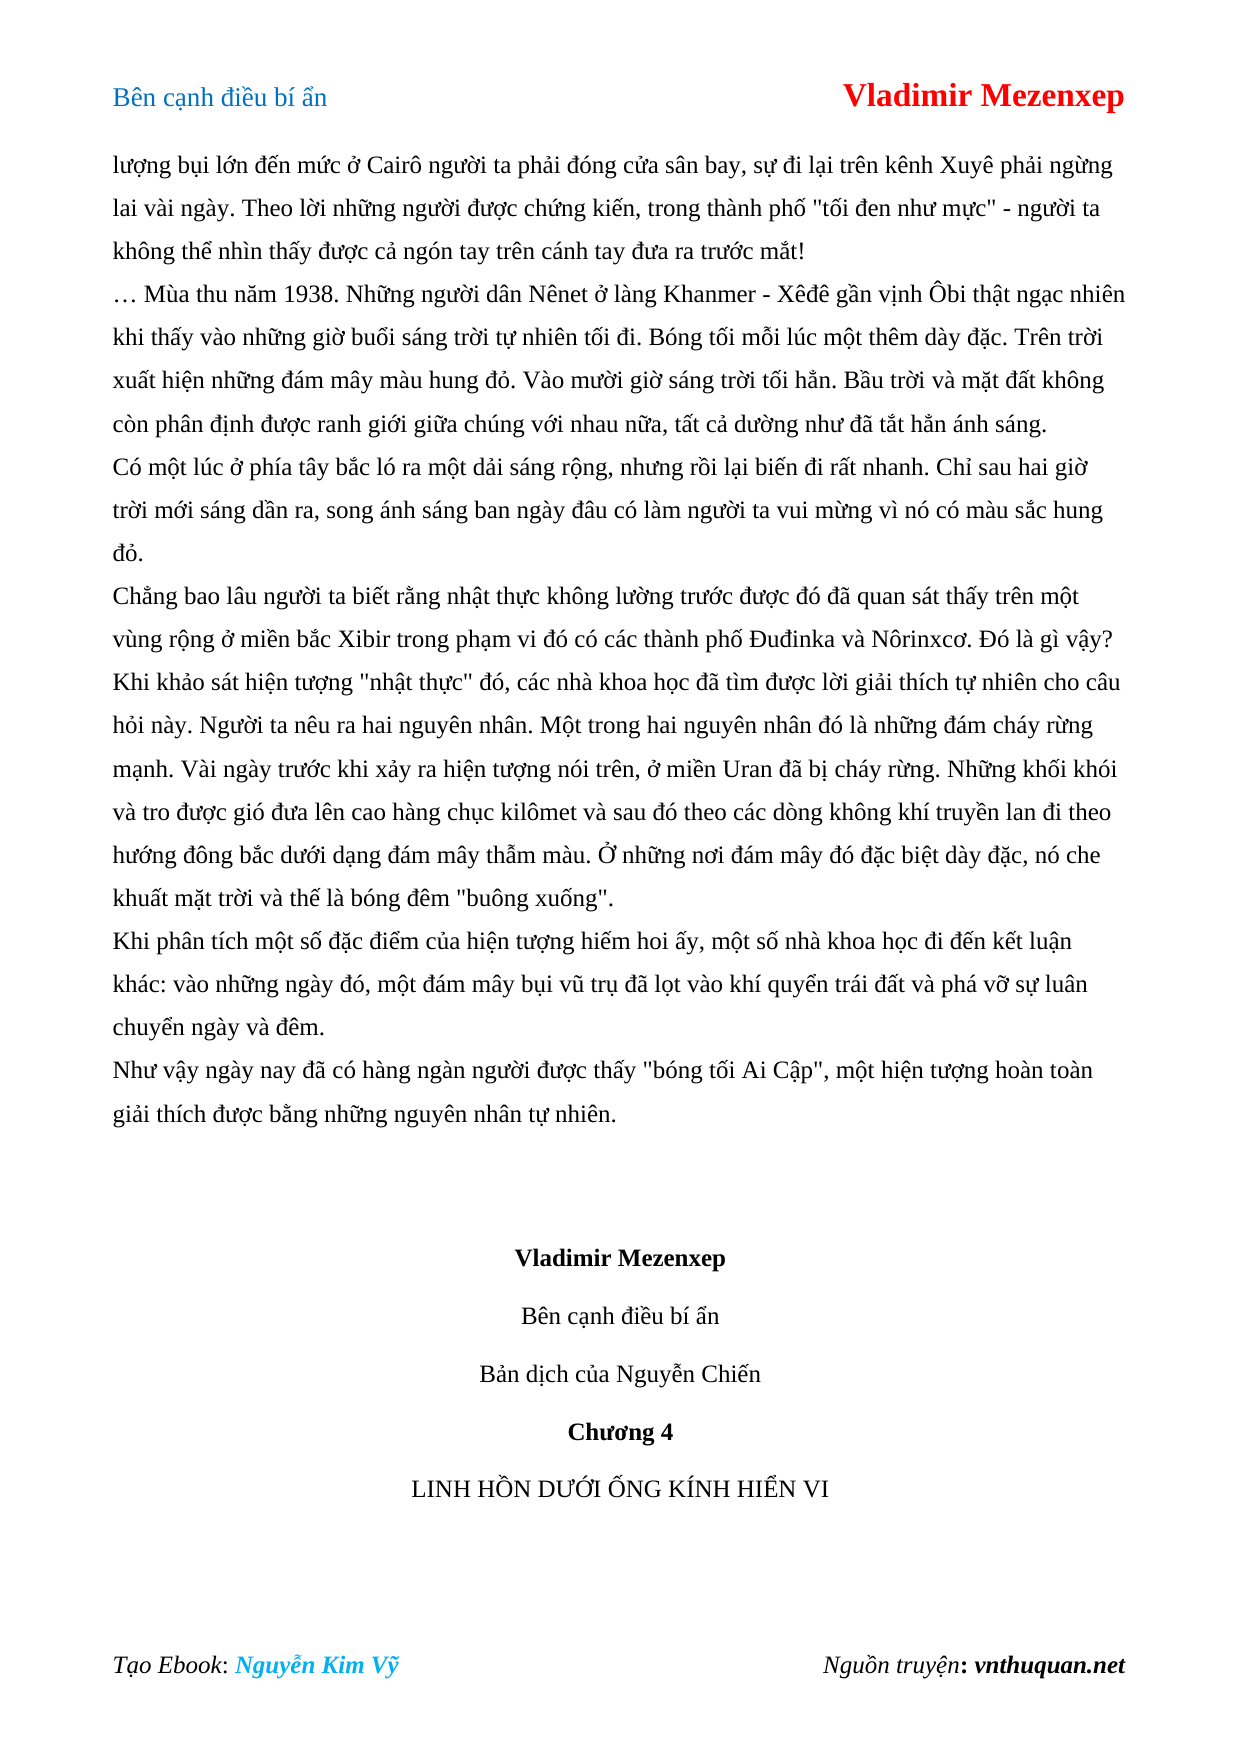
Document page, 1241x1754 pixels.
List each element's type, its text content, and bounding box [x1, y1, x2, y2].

text Vladimir Mezenxep [112, 1243, 1128, 1272]
text LINH HỒN DƯỚI ỐNG KÍNH HIỂN VI [112, 1474, 1128, 1503]
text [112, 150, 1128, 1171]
text Chương 4 [112, 1417, 1128, 1445]
text Bên cạnh điều bí ẩn [112, 1301, 1128, 1329]
text Bản dịch của Nguyễn Chiến [112, 1359, 1128, 1387]
